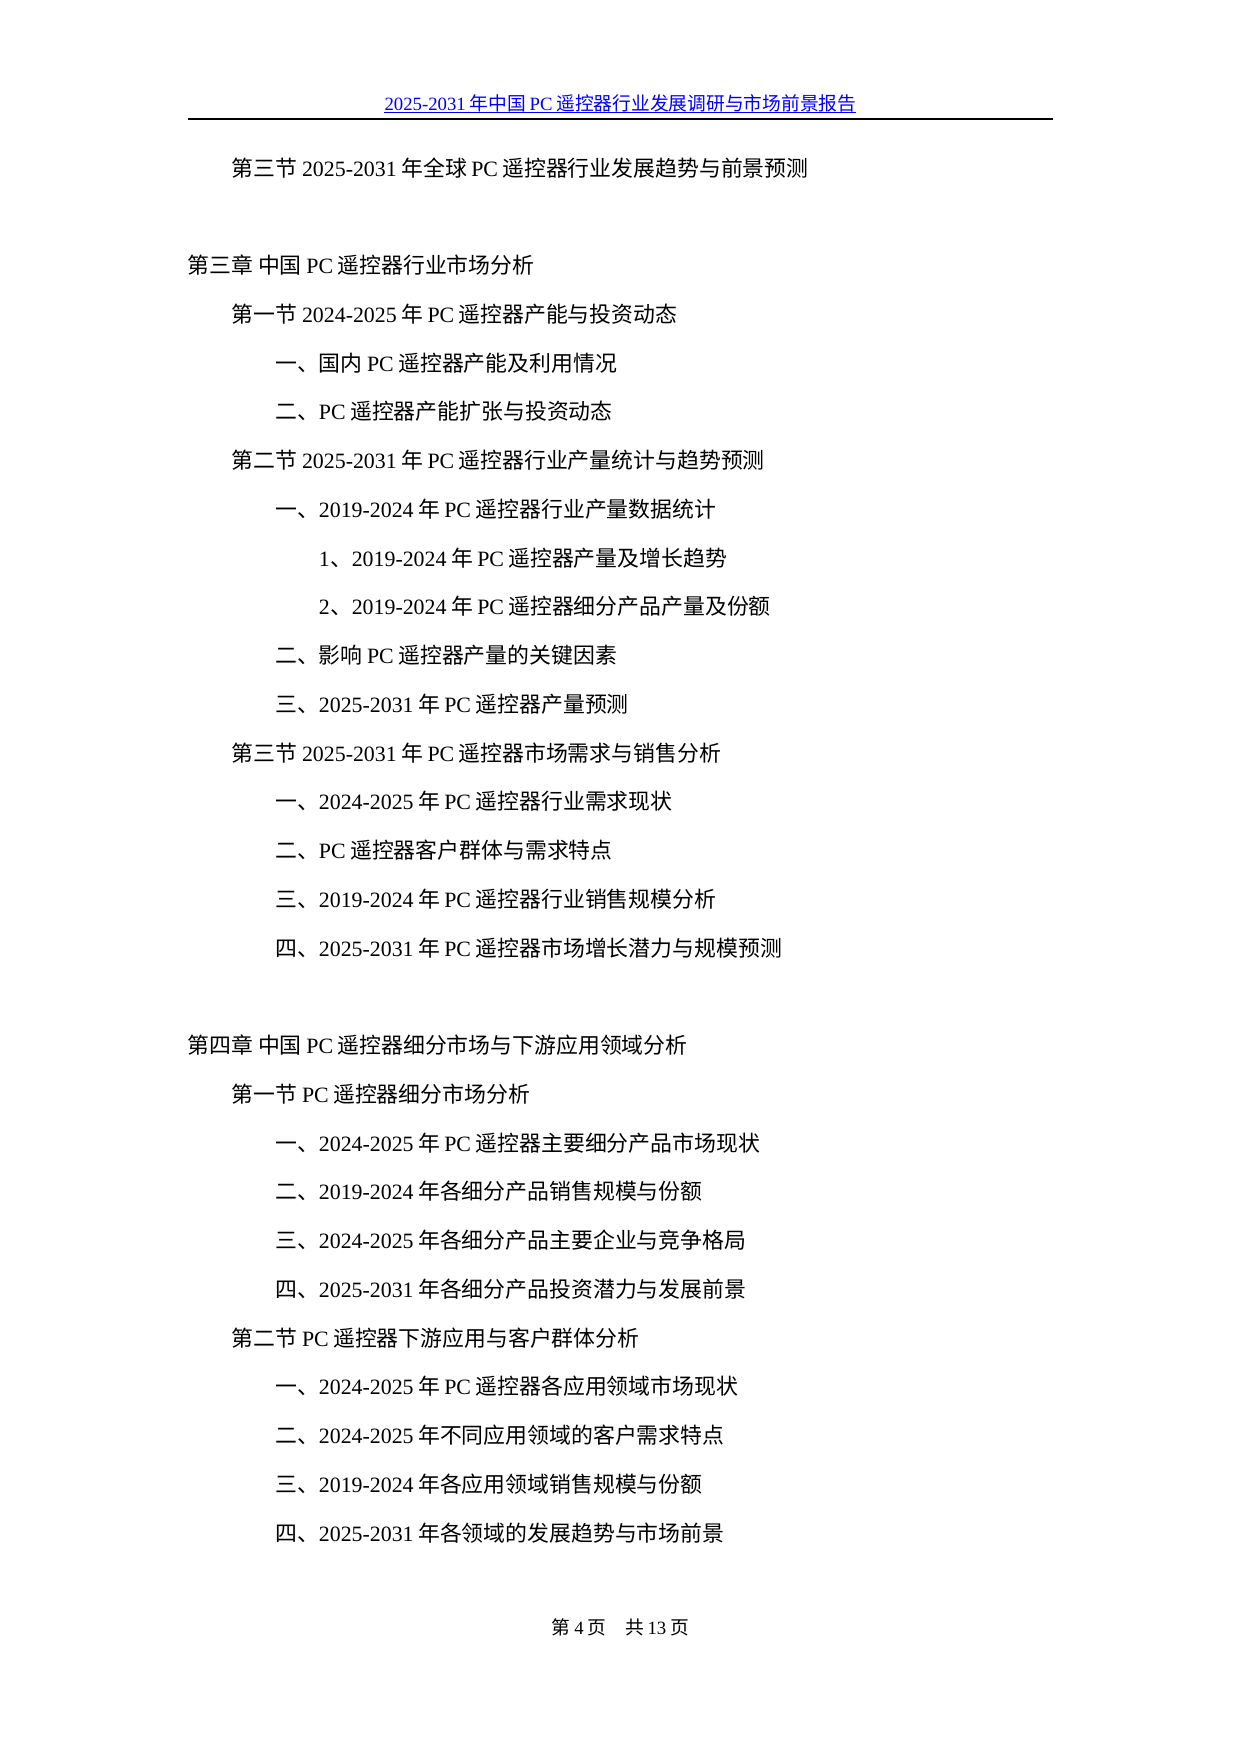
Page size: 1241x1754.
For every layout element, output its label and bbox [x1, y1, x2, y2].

text [187, 150, 1053, 1548]
